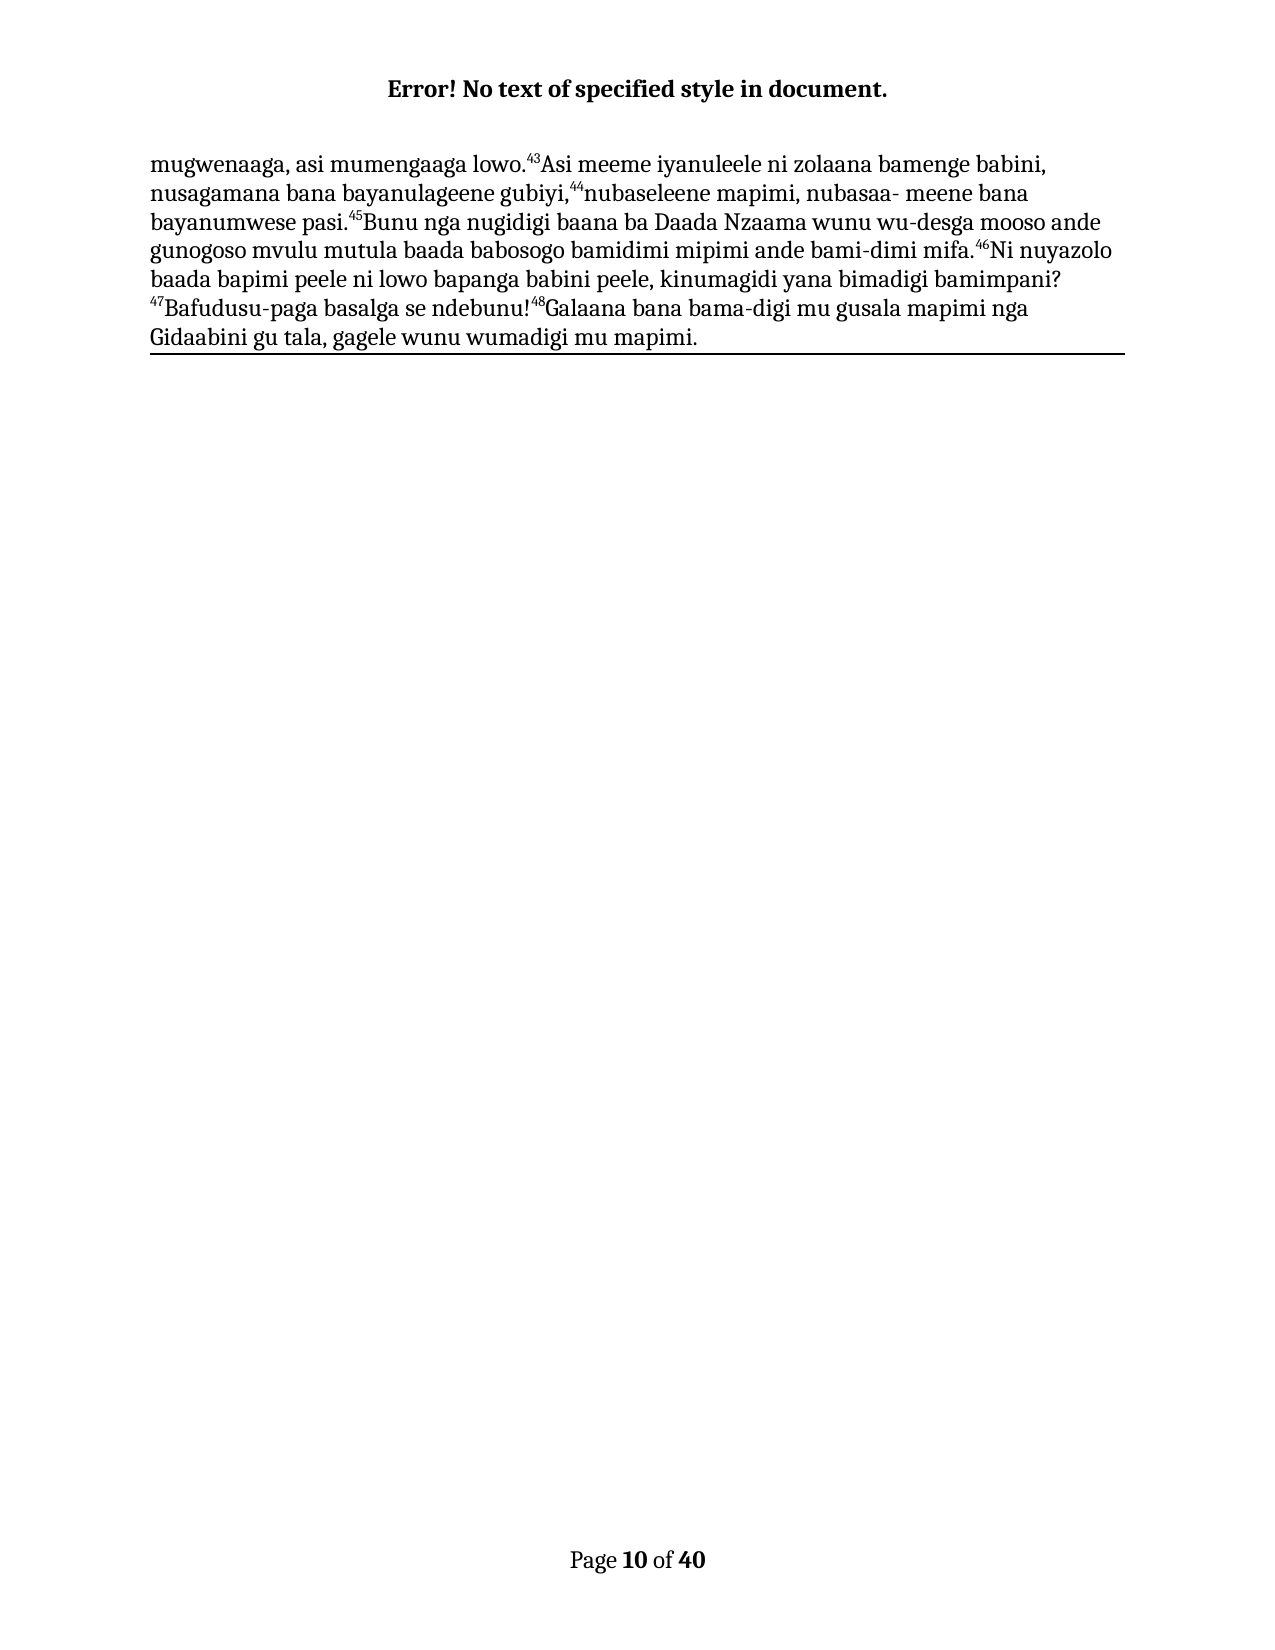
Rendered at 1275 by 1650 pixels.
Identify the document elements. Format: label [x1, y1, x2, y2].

text [150, 150, 1125, 353]
